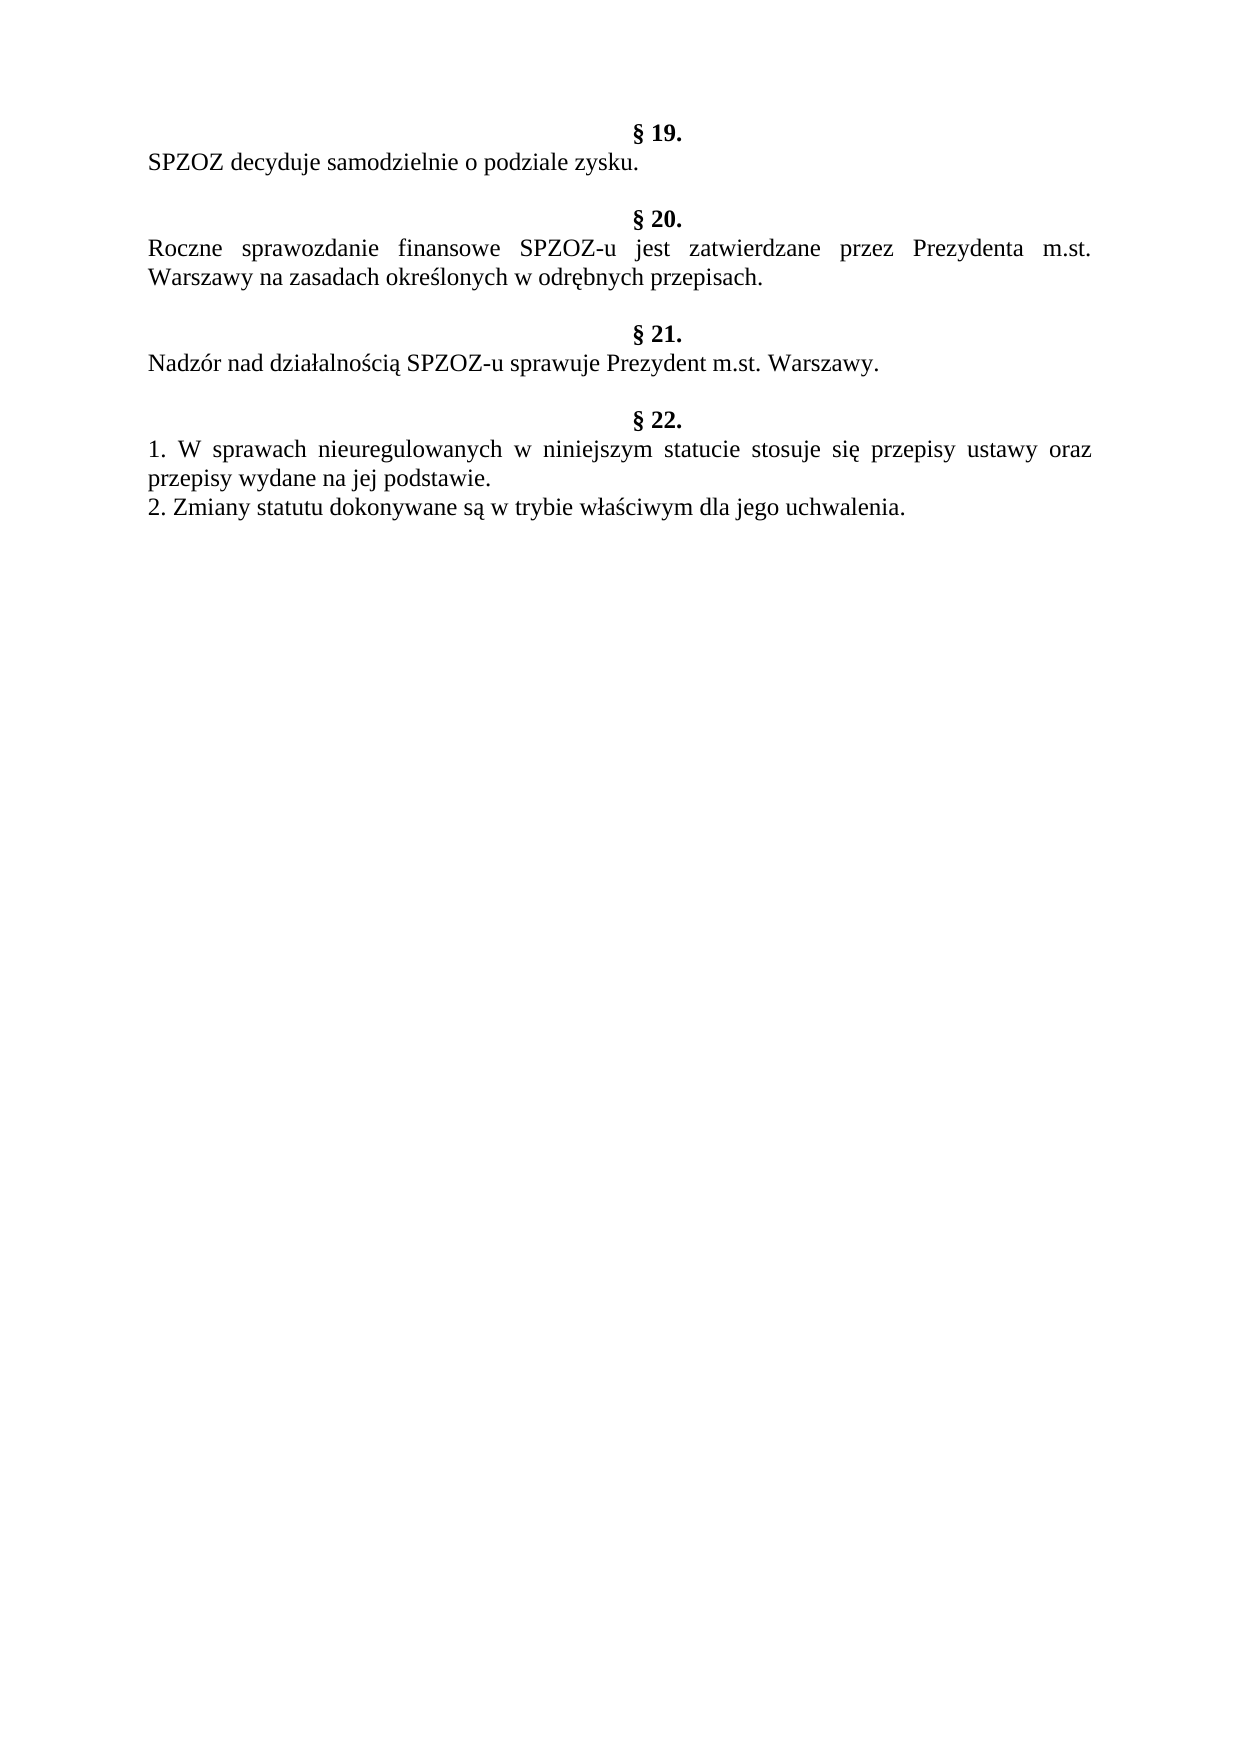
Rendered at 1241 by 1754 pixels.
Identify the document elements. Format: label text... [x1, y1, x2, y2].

text § 21. [148, 319, 1092, 348]
text SPZOZ decyduje samodzielnie o podziale zysku. [148, 147, 1092, 176]
text Roczne sprawozdanie finansowe SPZOZ-u jest zatwierdzane przez Prezydenta m.st. Warszawy na zasadach określonych w odrębnych przepisach. [148, 233, 1092, 291]
text Nadzór nad działalnością SPZOZ-u sprawuje Prezydent m.st. Warszawy. [148, 348, 1092, 377]
text § 22. [148, 406, 1092, 434]
text 2. Zmiany statutu dokonywane są w trybie właściwym dla jego uchwalenia. [148, 492, 1092, 521]
text § 20. [148, 204, 1092, 233]
text 1. W sprawach nieuregulowanych w niniejszym statucie stosuje się przepisy ustawy oraz przepisy wydane na jej podstawie. [148, 434, 1092, 492]
text § 19. [148, 118, 1092, 147]
